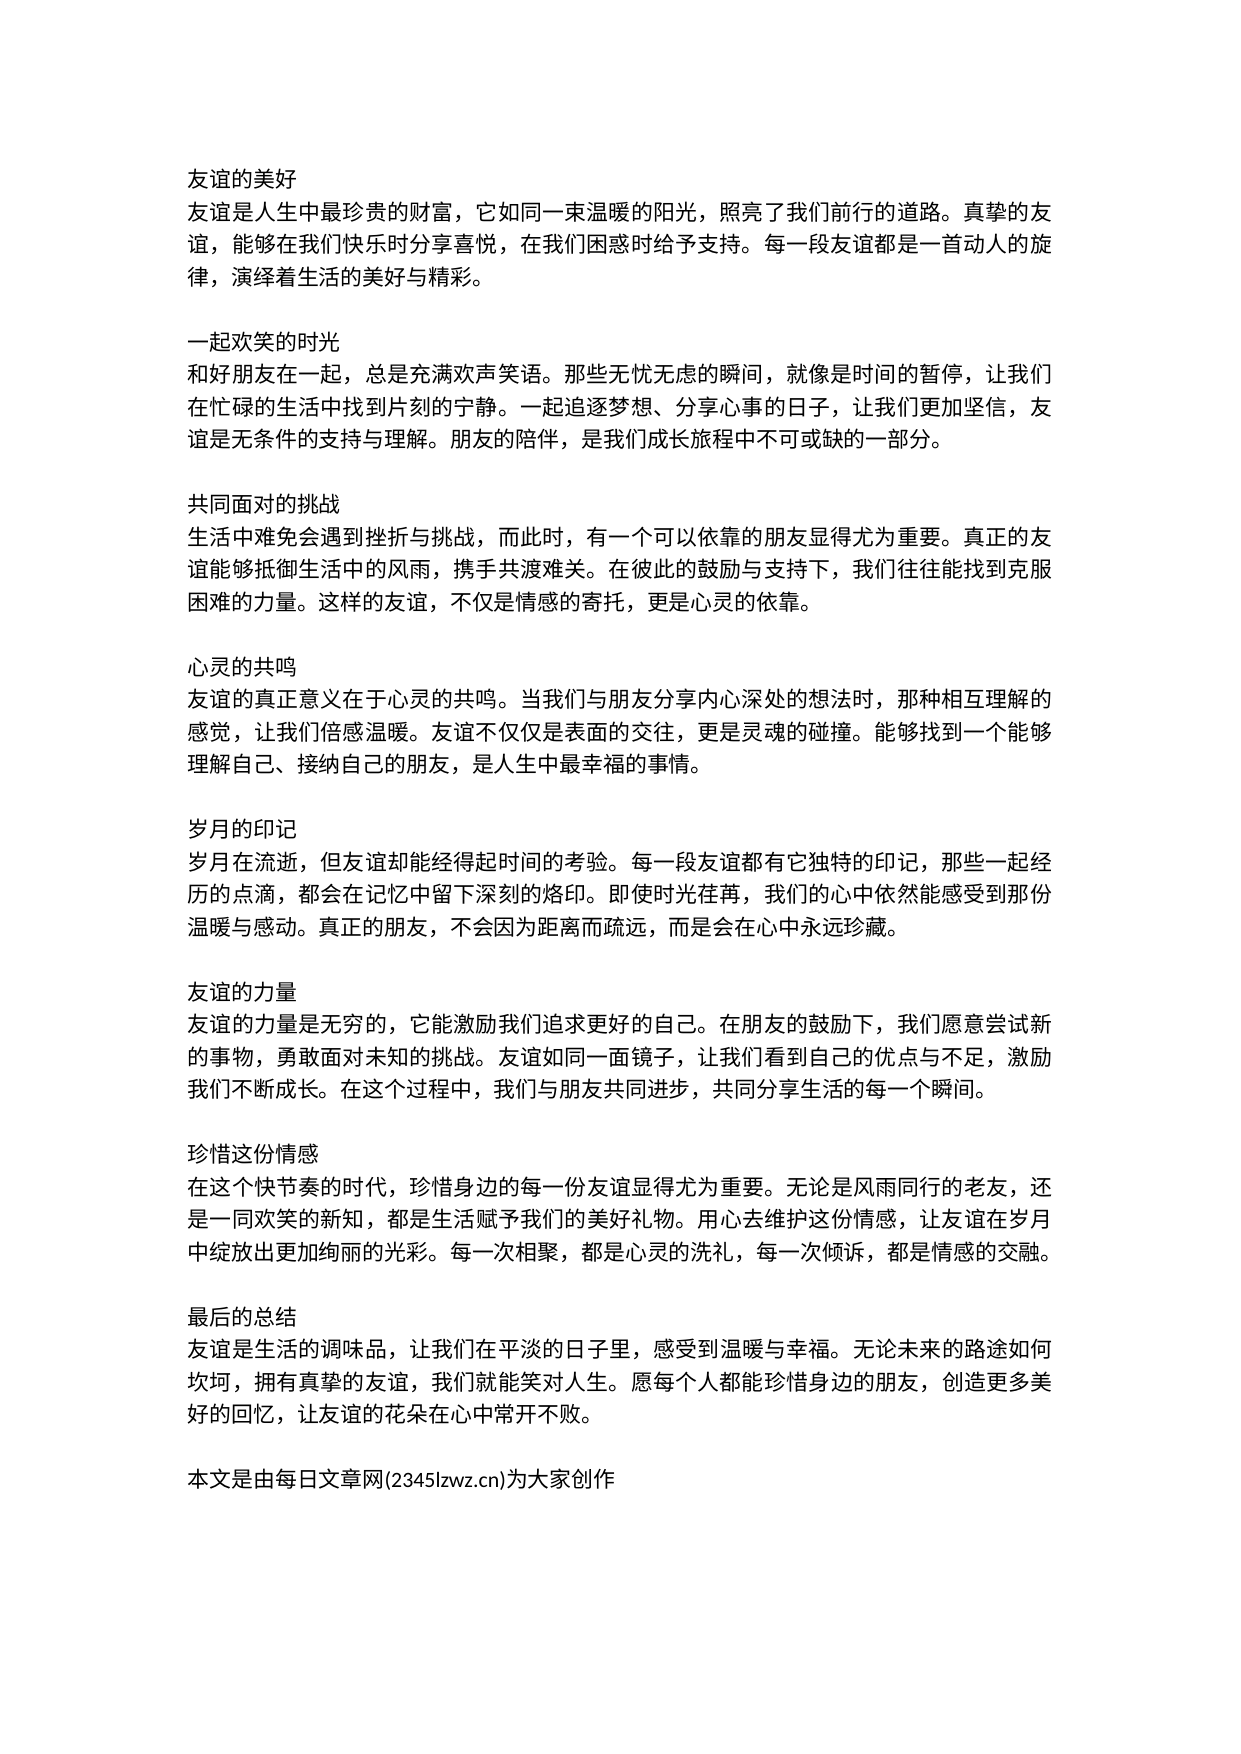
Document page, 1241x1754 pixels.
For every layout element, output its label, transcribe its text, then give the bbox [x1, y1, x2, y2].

text 本文是由每日文章网(2345lzwz.cn)为大家创作 [187, 1462, 1053, 1494]
text 友谊的力量是无穷的，它能激励我们追求更好的自己。在朋友的鼓励下，我们愿意尝试新的事物，勇敢面对未知的挑战。友谊如同一面镜子，让我们看到自己的优点与不足，激励我们不断成长。在这个过程中，我们与朋友共同进步，共同分享生活的每一个瞬间。 [187, 1007, 1053, 1104]
text 生活中难免会遇到挫折与挑战，而此时，有一个可以依靠的朋友显得尤为重要。真正的友谊能够抵御生活中的风雨，携手共渡难关。在彼此的鼓励与支持下，我们往往能找到克服困难的力量。这样的友谊，不仅是情感的寄托，更是心灵的依靠。 [187, 519, 1053, 617]
text 友谊的美好 [187, 162, 1053, 194]
text 共同面对的挑战 [187, 487, 1053, 519]
text 在这个快节奏的时代，珍惜身边的每一份友谊显得尤为重要。无论是风雨同行的老友，还是一同欢笑的新知，都是生活赋予我们的美好礼物。用心去维护这份情感，让友谊在岁月中绽放出更加绚丽的光彩。每一次相聚，都是心灵的洗礼，每一次倾诉，都是情感的交融。 [187, 1169, 1053, 1267]
text 一起欢笑的时光 [187, 324, 1053, 357]
text 友谊的真正意义在于心灵的共鸣。当我们与朋友分享内心深处的想法时，那种相互理解的感觉，让我们倍感温暖。友谊不仅仅是表面的交往，更是灵魂的碰撞。能够找到一个能够理解自己、接纳自己的朋友，是人生中最幸福的事情。 [187, 682, 1053, 779]
text 和好朋友在一起，总是充满欢声笑语。那些无忧无虑的瞬间，就像是时间的暂停，让我们在忙碌的生活中找到片刻的宁静。一起追逐梦想、分享心事的日子，让我们更加坚信，友谊是无条件的支持与理解。朋友的陪伴，是我们成长旅程中不可或缺的一部分。 [187, 357, 1053, 454]
text 心灵的共鸣 [187, 649, 1053, 682]
text 岁月在流逝，但友谊却能经得起时间的考验。每一段友谊都有它独特的印记，那些一起经历的点滴，都会在记忆中留下深刻的烙印。即使时光荏苒，我们的心中依然能感受到那份温暖与感动。真正的朋友，不会因为距离而疏远，而是会在心中永远珍藏。 [187, 844, 1053, 942]
text 岁月的印记 [187, 812, 1053, 844]
text 最后的总结 [187, 1299, 1053, 1332]
text 珍惜这份情感 [187, 1137, 1053, 1169]
text 友谊的力量 [187, 974, 1053, 1007]
text 友谊是生活的调味品，让我们在平淡的日子里，感受到温暖与幸福。无论未来的路途如何坎坷，拥有真挚的友谊，我们就能笑对人生。愿每个人都能珍惜身边的朋友，创造更多美好的回忆，让友谊的花朵在心中常开不败。 [187, 1332, 1053, 1429]
text 友谊是人生中最珍贵的财富，它如同一束温暖的阳光，照亮了我们前行的道路。真挚的友谊，能够在我们快乐时分享喜悦，在我们困惑时给予支持。每一段友谊都是一首动人的旋律，演绎着生活的美好与精彩。 [187, 194, 1053, 292]
